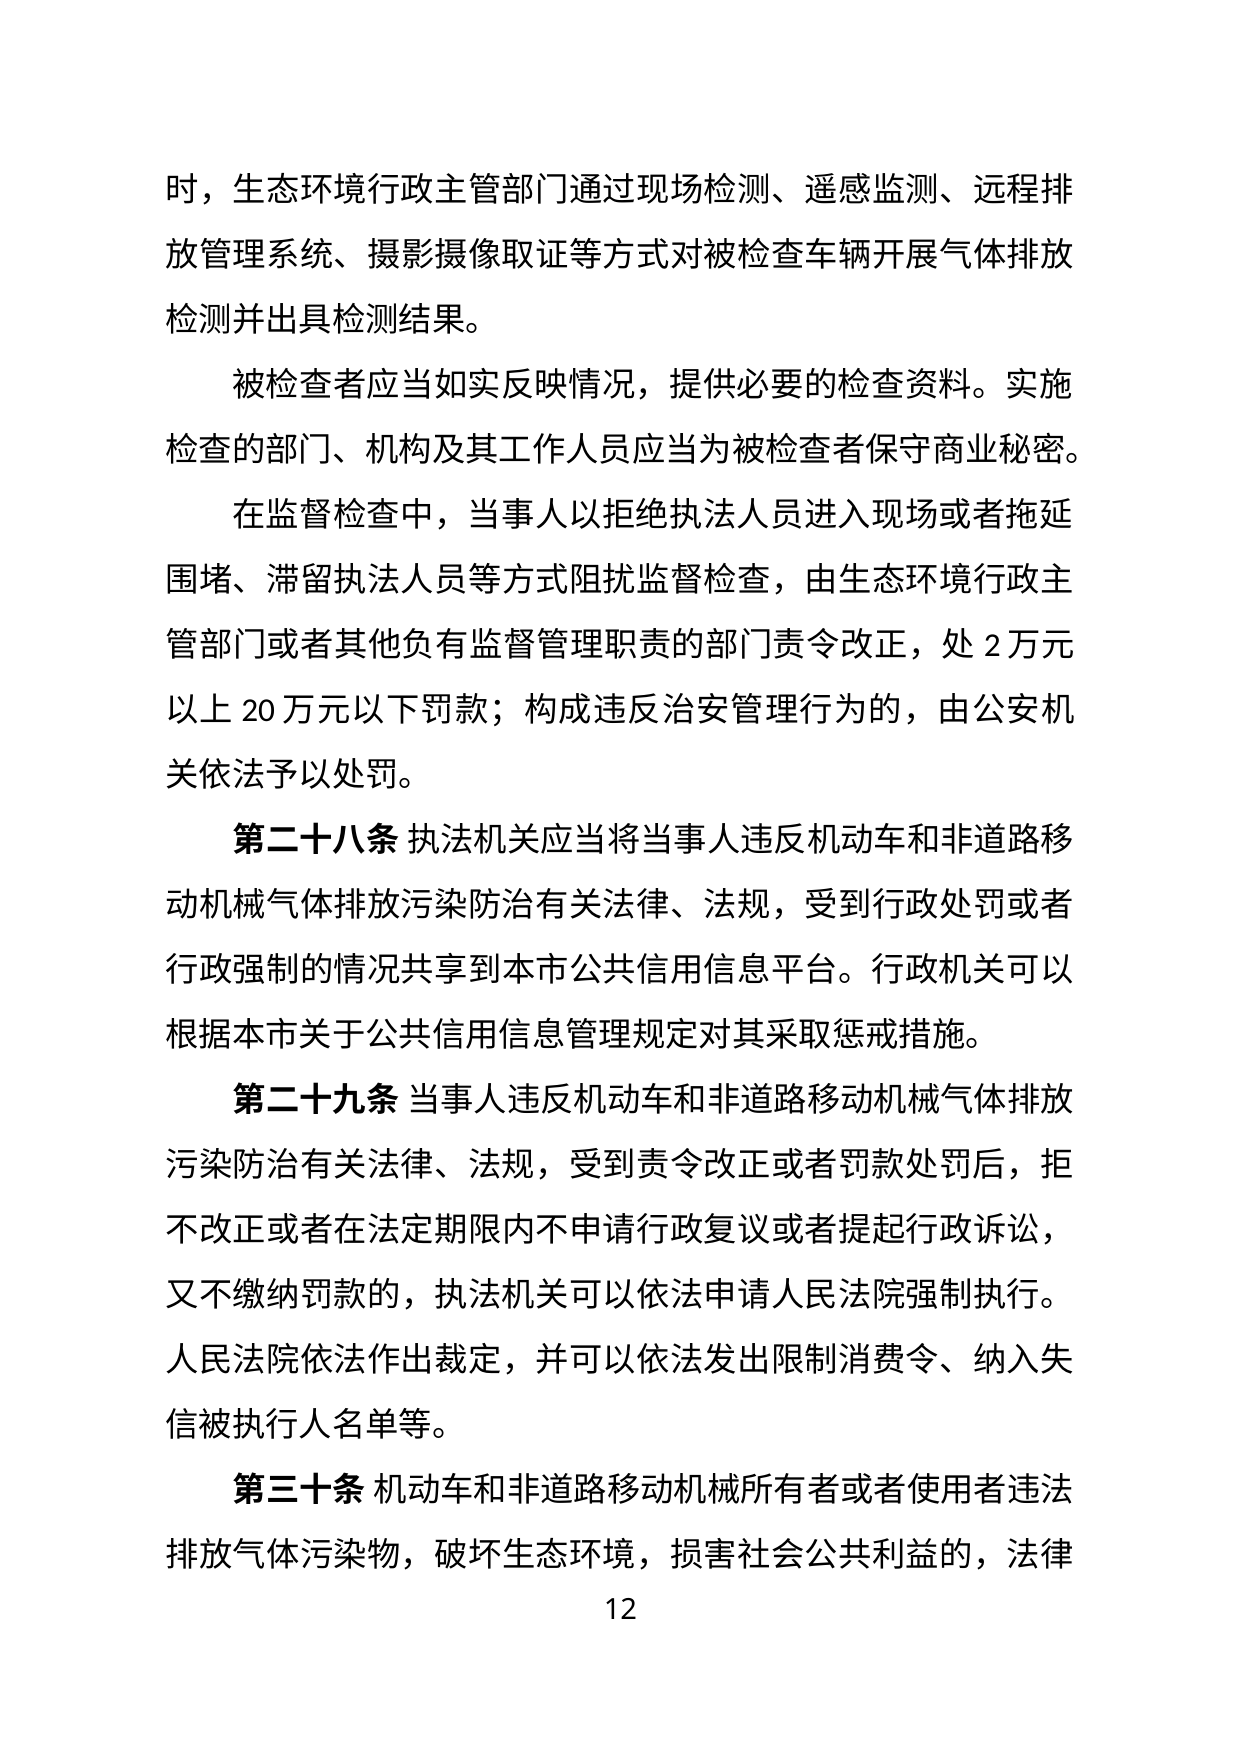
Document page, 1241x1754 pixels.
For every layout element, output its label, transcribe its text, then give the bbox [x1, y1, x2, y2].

text 被检查者应当如实反映情况，提供必要的检查资料。实施检查的部门、机构及其工作人员应当为被检查者保守商业秘密。 [165, 349, 1075, 479]
text 第二十九条 当事人违反机动车和非道路移动机械气体排放污染防治有关法律、法规，受到责令改正或者罚款处罚后，拒不改正或者在法定期限内不申请行政复议或者提起行政诉讼，又不缴纳罚款的，执法机关可以依法申请人民法院强制执行。人民法院依法作出裁定，并可以依法发出限制消费令、纳入失信被执行人名单等。 [165, 1064, 1075, 1454]
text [165, 154, 1075, 349]
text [165, 1454, 1075, 1584]
text 在监督检查中，当事人以拒绝执法人员进入现场或者拖延、围堵、滞留执法人员等方式阻扰监督检查，由生态环境行政主管部门或者其他负有监督管理职责的部门责令改正，处2万元以上20万元以下罚款；构成违反治安管理行为的，由公安机关依法予以处罚。 [165, 479, 1075, 804]
text 第二十八条 执法机关应当将当事人违反机动车和非道路移动机械气体排放污染防治有关法律、法规，受到行政处罚或者行政强制的情况共享到本市公共信用信息平台。行政机关可以根据本市关于公共信用信息管理规定对其采取惩戒措施。 [165, 804, 1075, 1064]
